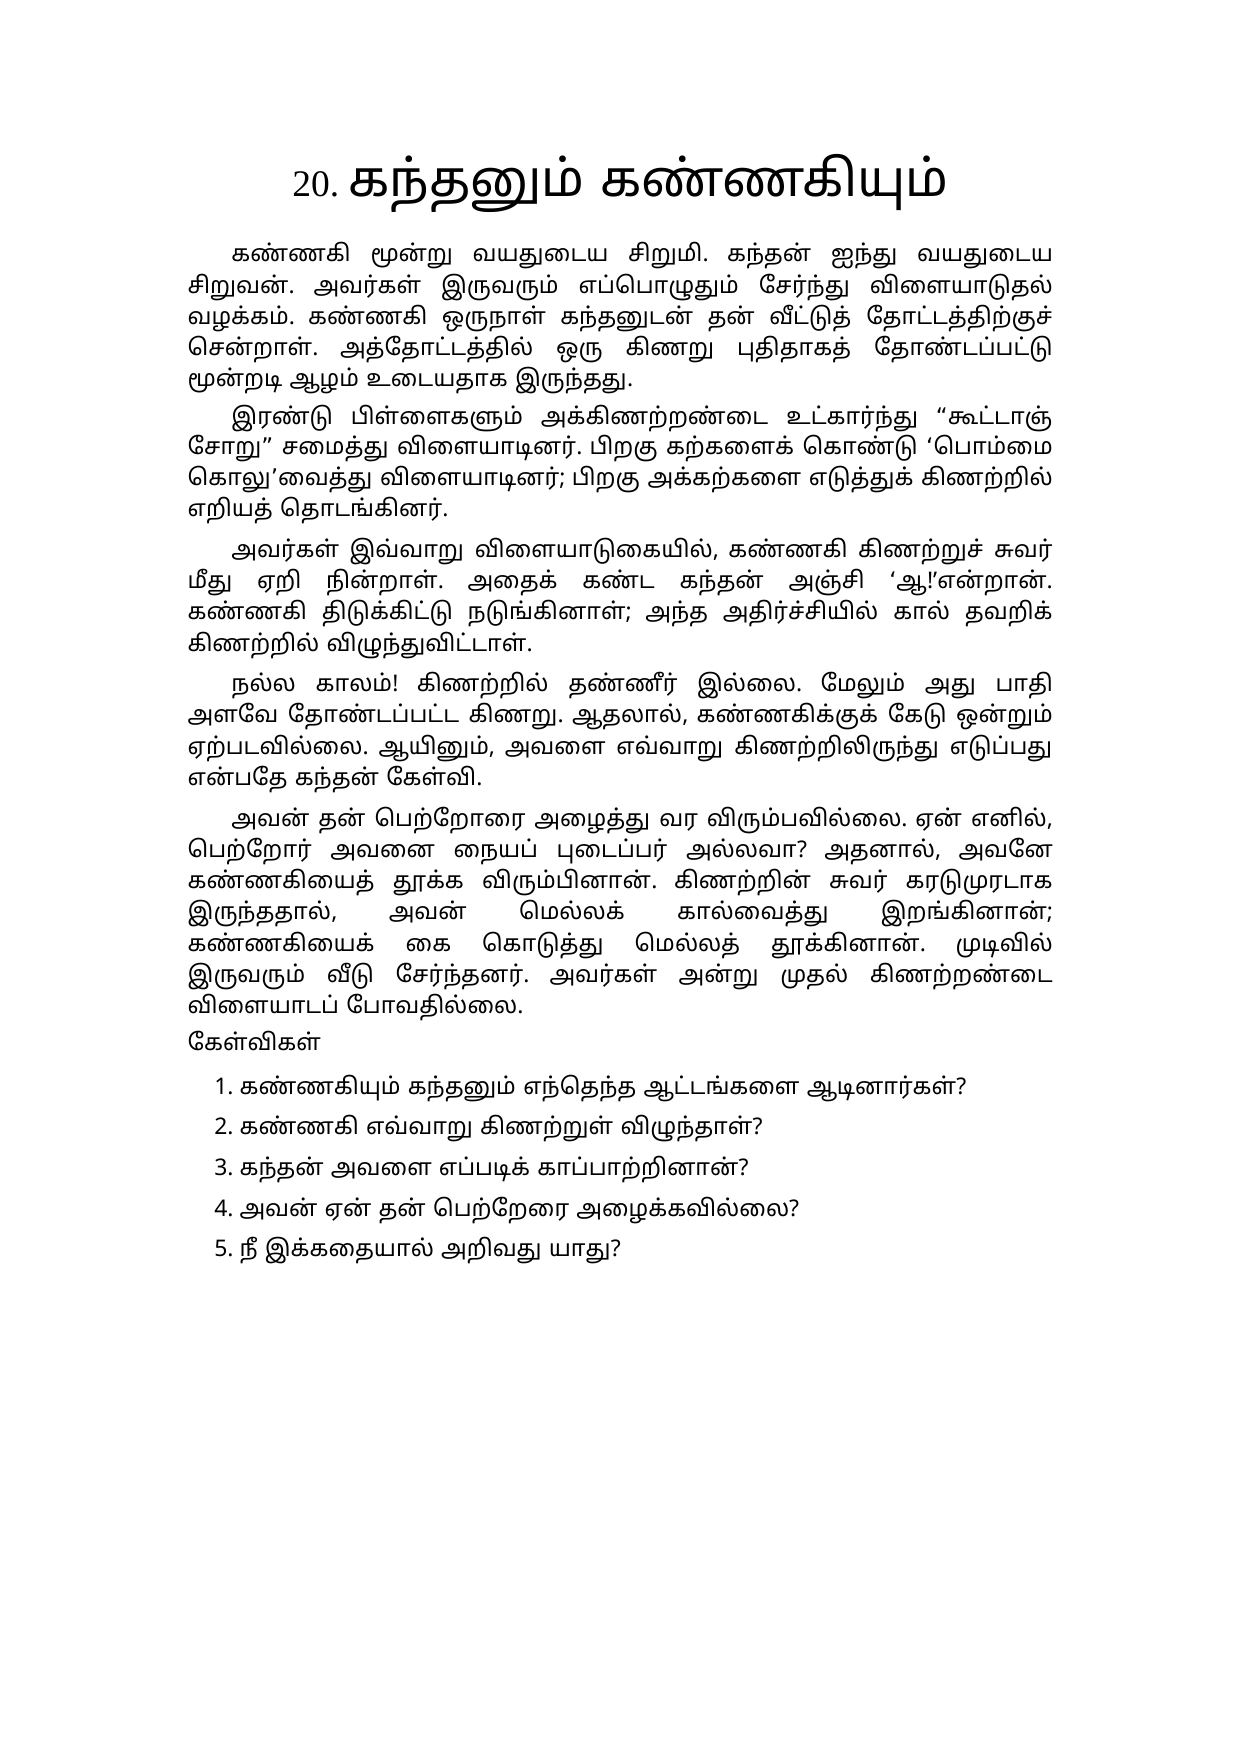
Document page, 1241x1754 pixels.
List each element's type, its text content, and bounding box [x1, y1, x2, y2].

text 5. நீ இக்கதையால் அறிவது யாது? [214, 1232, 1053, 1263]
text இரண்டு பிள்ளைகளும் அக்கிணற்றண்டை உட்கார்ந்து “கூட்டாஞ் சோறு” சமைத்து விளையாடினர். பிறகு கற்களைக் கொண்டு ‘பொம்மை கொலு’வைத்து விளையாடினர்; பிறகு அக்கற்களை எடுத்துக் கிணற்றில் எறியத் தொடங்கினர். [187, 403, 1053, 523]
text 4. அவன் ஏன் தன் பெற்றேரை அழைக்கவில்லை? [214, 1191, 1053, 1223]
text 2. கண்ணகி எவ்வாறு கிணற்றுள் விழுந்தாள்? [214, 1110, 1053, 1141]
text அவன் தன் பெற்றோரை அழைத்து வர விரும்பவில்லை. ஏன் எனில், பெற்றோர் அவனை நையப் புடைப்பர் அல்லவா? அதனால், அவனே கண்ணகியைத் தூக்க விரும்பினான். கிணற்றின் சுவர் கரடுமுரடாக இருந்ததால், அவன் மெல்லக் கால்வைத்து இறங்கினான்; கண்ணகியைக் கை கொடுத்து மெல்லத் தூக்கினான். முடிவில் இருவரும் வீடு சேர்ந்தனர். அவர்கள் அன்று முதல் கிணற்றண்டை விளையாடப் போவதில்லை. [187, 801, 1053, 1020]
text கேள்விகள் [187, 1029, 1053, 1056]
text கண்ணகி மூன்று வயதுடைய சிறுமி. கந்தன் ஐந்து வயதுடைய சிறுவன். அவர்கள் இருவரும் எப்பொழுதும் சேர்ந்து விளையாடுதல் வழக்கம். கண்ணகி ஒருநாள் கந்தனுடன் தன் வீட்டுத் தோட்டத்திற்குச் சென்றாள். அத்தோட்டத்தில் ஒரு கிணறு புதிதாகத் தோண்டப்பட்டு மூன்றடி ஆழம் உடையதாக இருந்தது. [187, 237, 1053, 393]
text 1. கண்ணகியும் கந்தனும் எந்தெந்த ஆட்டங்களை ஆடினார்கள்? [214, 1069, 1053, 1101]
text நல்ல காலம்! கிணற்றில் தண்ணீர் இல்லை. மேலும் அது பாதி அளவே தோண்டப்பட்ட கிணறு. ஆதலால், கண்ணகிக்குக் கேடு ஒன்றும் ஏற்படவில்லை. ஆயினும், அவளை எவ்வாறு கிணற்றிலிருந்து எடுப்பது என்பதே கந்தன் கேள்வி. [187, 667, 1053, 792]
text 3. கந்தன் அவளை எப்படிக் காப்பாற்றினான்? [214, 1151, 1053, 1182]
subtitle 20. கந்தனும் கண்ணகியும் [187, 150, 1053, 208]
text அவர்கள் இவ்வாறு விளையாடுகையில், கண்ணகி கிணற்றுச் சுவர் மீது ஏறி நின்றாள். அதைக் கண்ட கந்தன் அஞ்சி ‘ஆ!’என்றான். கண்ணகி திடுக்கிட்டு நடுங்கினாள்; அந்த அதிர்ச்சியில் கால் தவறிக் கிணற்றில் விழுந்துவிட்டாள். [187, 533, 1053, 658]
